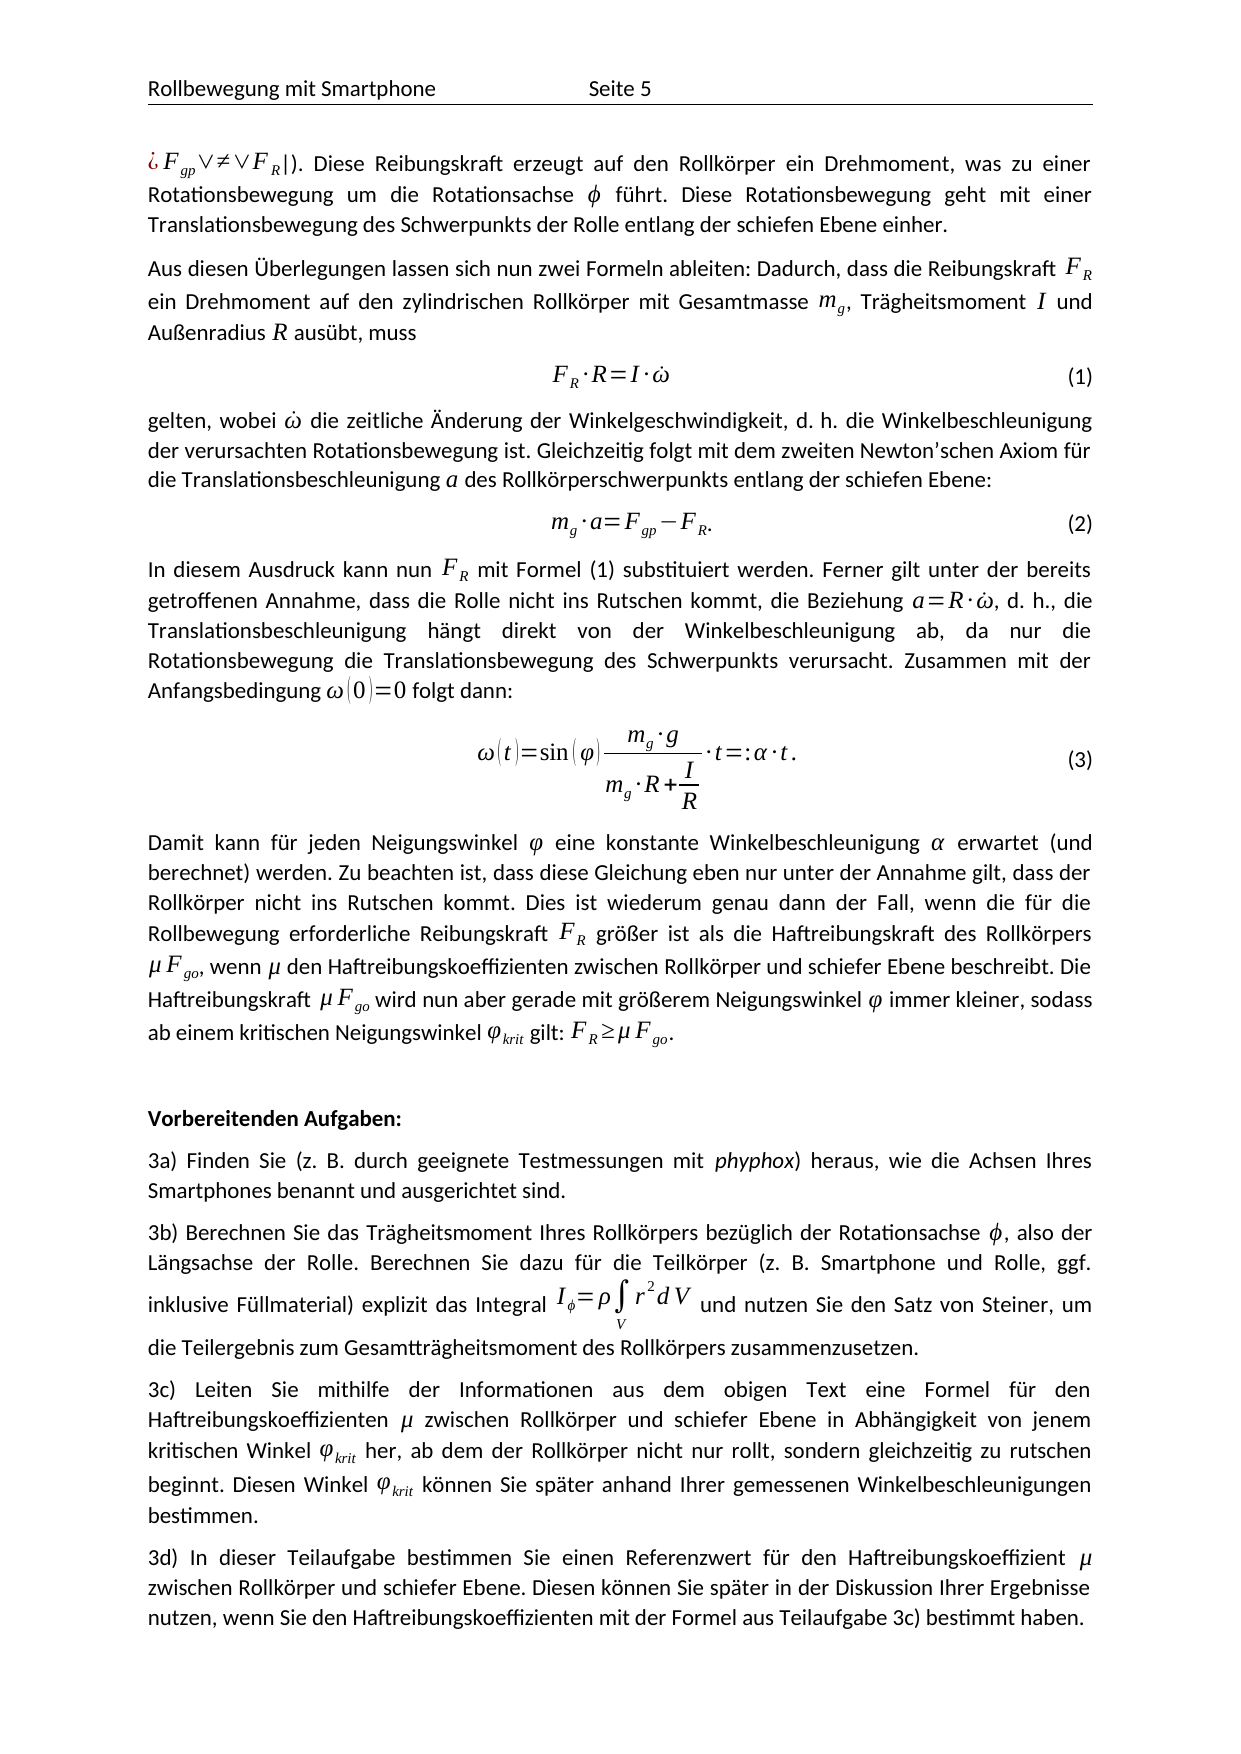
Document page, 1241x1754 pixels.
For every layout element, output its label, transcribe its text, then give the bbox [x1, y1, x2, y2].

text In diesem Ausdruck kann nun mit Formel (1) substituiert werden. Ferner gilt unter der bereits getroffenen Annahme, dass die Rolle nicht ins Rutschen kommt, die Beziehung , d. h., die Translationsbeschleunigung hängt direkt von der Winkelbeschleunigung ab, da nur die Rotationsbewegung die Translationsbewegung des Schwerpunkts verursacht. Zusammen mit der Anfangsbedingung folgt dann: [148, 553, 1093, 706]
text 3d) In dieser Teilaufgabe bestimmen Sie einen Referenzwert für den Haftreibungskoeffizient zwischen Rollkörper und schiefer Ebene. Diesen können Sie später in der Diskussion Ihrer Ergebnisse nutzen, wenn Sie den Haftreibungskoeffizienten mit der Formel aus Teilaufgabe 3c) bestimmt haben. [148, 1543, 1093, 1631]
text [148, 148, 1093, 238]
text Vorbereitenden Aufgaben: [148, 1104, 1093, 1132]
text 3a) Finden Sie (z. B. durch geeignete Testmessungen mit phyphox) heraus, wie die Achsen Ihres Smartphones benannt und ausgerichtet sind. [148, 1146, 1093, 1204]
text (1) [148, 361, 1093, 392]
text 3c) Leiten Sie mithilfe der Informationen aus dem obigen Text eine Formel für den Haftreibungskoeffizienten zwischen Rollkörper und schiefer Ebene in Abhängigkeit von jenem kritischen Winkel her, ab dem der Rollkörper nicht nur rollt, sondern gleichzeitig zu rutschen beginnt. Diesen Winkel können Sie später anhand Ihrer gemessenen Winkelbeschleunigungen bestimmen. [148, 1376, 1093, 1529]
text Aus diesen Überlegungen lassen sich nun zwei Formeln ableiten: Dadurch, dass die Reibungskraft ein Drehmoment auf den zylindrischen Rollkörper mit Gesamtmasse , Trägheitsmoment und Außenradius ausübt, muss [148, 252, 1093, 347]
text 3b) Berechnen Sie das Trägheitsmoment Ihres Rollkörpers bezüglich der Rotationsachse , also der Längsachse der Rolle. Berechnen Sie dazu für die Teilkörper (z. B. Smartphone und Rolle, ggf. inklusive Füllmaterial) explizit das Integral und nutzen Sie den Satz von Steiner, um die Teilergebnis zum Gesamtträgheitsmoment des Rollkörpers zusammenzusetzen. [148, 1218, 1093, 1361]
text gelten, wobei die zeitliche Änderung der Winkelgeschwindigkeit, d. h. die Winkelbeschleunigung der verursachten Rotationsbewegung ist. Gleichzeitig folgt mit dem zweiten Newton’schen Axiom für die Translationsbeschleunigung des Rollkörperschwerpunkts entlang der schiefen Ebene: [148, 406, 1093, 494]
text . (2) [148, 508, 1093, 539]
text (3) [148, 720, 1093, 814]
text Damit kann für jeden Neigungswinkel eine konstante Winkelbeschleunigung erwartet (und berechnet) werden. Zu beachten ist, dass diese Gleichung eben nur unter der Annahme gilt, dass der Rollkörper nicht ins Rutschen kommt. Dies ist wiederum genau dann der Fall, wenn die für die Rollbewegung erforderliche Reibungskraft größer ist als die Haftreibungskraft des Rollkörpers , wenn den Haftreibungskoeffizienten zwischen Rollkörper und schiefer Ebene beschreibt. Die Haftreibungskraft wird nun aber gerade mit größerem Neigungswinkel immer kleiner, sodass ab einem kritischen Neigungswinkel gilt: . [148, 828, 1093, 1048]
